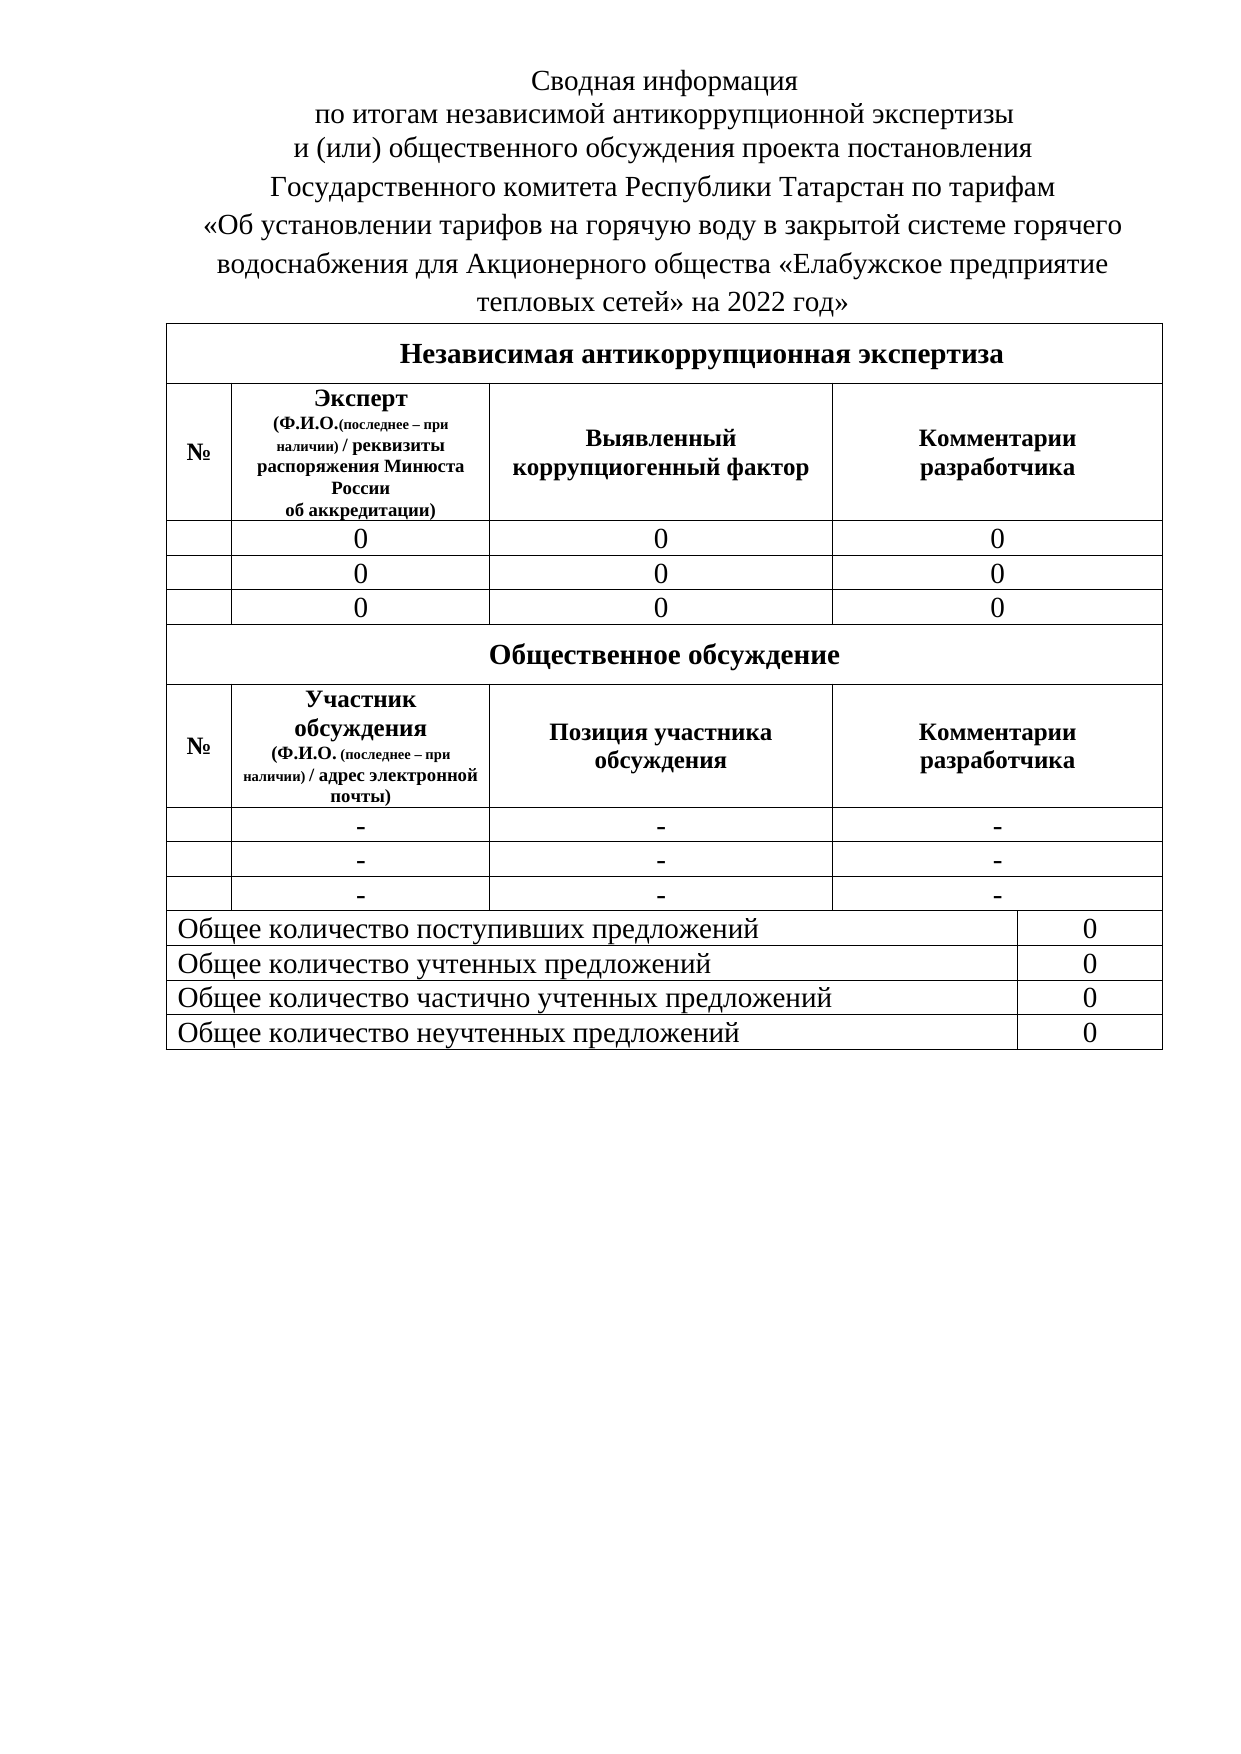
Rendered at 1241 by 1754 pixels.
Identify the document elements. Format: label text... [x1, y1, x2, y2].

table_cell 0 [232, 590, 489, 624]
table_cell [167, 877, 231, 910]
table_cell Общее количество частично учтенных предложений [167, 981, 1017, 1014]
table_cell Позиция участника обсуждения [490, 685, 832, 807]
table_cell Общественное обсуждение [167, 625, 1162, 683]
table_cell 0 [1018, 911, 1162, 945]
table_cell Комментарии разработчика [833, 384, 1162, 520]
text по итогам независимой антикоррупционной экспертизы [177, 97, 1152, 130]
table_header Независимая антикоррупционная экспертиза [167, 324, 1162, 382]
table_cell [167, 590, 231, 624]
table_cell № [167, 384, 231, 520]
table_cell Участник обсуждения (Ф.И.О. (последнее – при наличии) / адрес электронной почты) [232, 685, 489, 807]
text и (или) общественного обсуждения проекта постановления Государственного комитета Республики Татарстан по тарифам [177, 130, 1148, 202]
text «Об установлении тарифов на горячую воду в закрытой системе горячего водоснабжения для Акционерного общества «Елабужское предприятие тепловых сетей» на 2022 год» [177, 207, 1148, 318]
table_cell 0 [1018, 981, 1162, 1014]
table_cell 0 [490, 556, 832, 589]
table_cell 0 [490, 590, 832, 624]
table_cell Выявленный коррупциогенный фактор [490, 384, 832, 520]
table_cell - [490, 877, 832, 910]
table_cell - [232, 808, 489, 841]
table_cell Комментарии разработчика [833, 685, 1162, 807]
table_cell 0 [833, 521, 1162, 555]
table_cell - [490, 808, 832, 841]
table_cell 0 [1018, 946, 1162, 979]
table_cell Общее количество поступивших предложений [167, 911, 1017, 945]
table_cell Эксперт (Ф.И.О.(последнее – при наличии) / реквизиты распоряжения Минюста России об аккредитации) [232, 384, 489, 520]
table_cell - [232, 877, 489, 910]
table_cell - [232, 842, 489, 876]
table_cell - [833, 842, 1162, 876]
table_cell - [490, 842, 832, 876]
table_cell 0 [833, 556, 1162, 589]
table_cell 0 [833, 590, 1162, 624]
table_cell 0 [490, 521, 832, 555]
table_cell 0 [232, 521, 489, 555]
table_cell Общее количество неучтенных предложений [167, 1015, 1017, 1049]
table_cell № [167, 685, 231, 807]
table_cell - [833, 877, 1162, 910]
table_cell [167, 521, 231, 555]
table_cell [167, 808, 231, 841]
text Сводная информация [177, 63, 1152, 97]
table_cell 0 [232, 556, 489, 589]
table_cell [167, 842, 231, 876]
table_cell 0 [1018, 1015, 1162, 1049]
table_cell [167, 556, 231, 589]
table_cell Общее количество учтенных предложений [167, 946, 1017, 979]
table_cell - [833, 808, 1162, 841]
